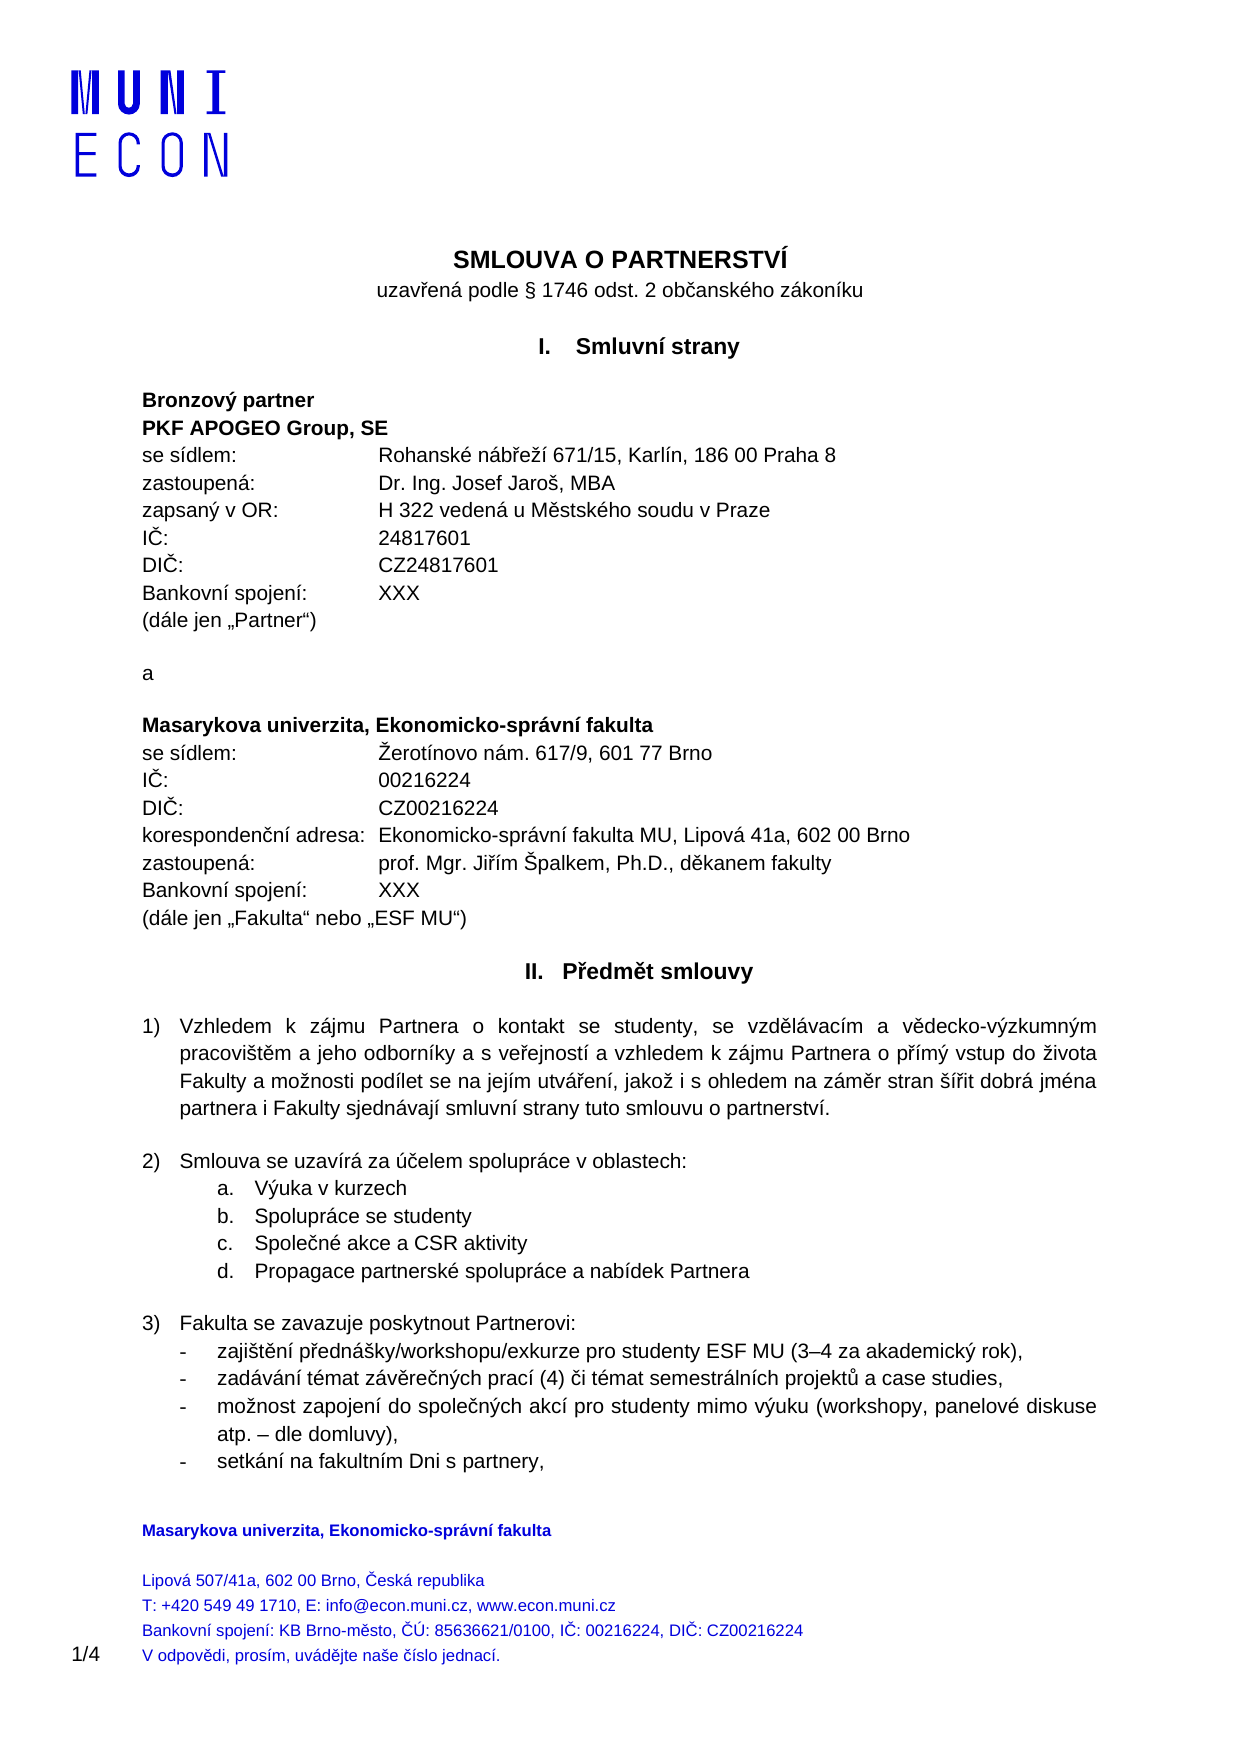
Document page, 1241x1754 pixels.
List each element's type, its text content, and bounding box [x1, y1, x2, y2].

text zapsaný v OR: H 322 vedená u Městského soudu v Praze [142, 498, 1098, 522]
list Fakulta se zavazuje poskytnout Partnerovi: [142, 1311, 1098, 1335]
text zastoupená: Dr. Ing. Josef Jaroš, MBA [142, 471, 1098, 495]
text PKF APOGEO Group, SE [142, 416, 1098, 440]
list Vzhledem k zájmu Partnera o kontakt se studenty, se vzdělávacím a vědecko-výzkumným pracovištěm a jeho odborníky a s veřejností a vzhledem k zájmu Partnera o přímý vstup do života Fakulty a možnosti podílet se na jejím utváření, jakož i s ohledem na záměr stran šířit dobrá jména partnera i Fakulty sjednávají smluvní strany tuto smlouvu o partnerství. [142, 1013, 1098, 1120]
list Smluvní strany [179, 333, 1098, 359]
text Bankovní spojení: XXX [142, 581, 1098, 605]
text korespondenční adresa: Ekonomicko-správní fakulta MU, Lipová 41a, 602 00 Brno [142, 823, 1098, 847]
text uzavřená podle § 1746 odst. 2 občanského zákoníku [142, 278, 1098, 302]
list Společné akce a CSR aktivity [217, 1231, 1098, 1255]
list Výuka v kurzech [217, 1176, 1098, 1200]
list zajištění přednášky/workshopu/exkurze pro studenty ESF MU (3–4 za akademický rok), [179, 1338, 1098, 1363]
text IČ: 00216224 [142, 768, 1098, 792]
list Spolupráce se studenty [217, 1203, 1098, 1227]
text IČ: 24817601 [142, 526, 1098, 550]
list možnost zapojení do společných akcí pro studenty mimo výuku (workshopy, panelové diskuse atp. – dle domluvy), [179, 1394, 1098, 1446]
list setkání na fakultním Dni s partnery, [179, 1449, 1098, 1473]
text a [142, 661, 1098, 685]
text DIČ: CZ00216224 [142, 796, 1098, 820]
list Smlouva se uzavírá za účelem spolupráce v oblastech: [142, 1148, 1098, 1172]
text DIČ: CZ24817601 [142, 553, 1098, 577]
text Bankovní spojení: XXX [142, 878, 1098, 902]
text zastoupená: prof. Mgr. Jiřím Špalkem, Ph.D., děkanem fakulty [142, 851, 1098, 875]
text Bronzový partner [142, 388, 1098, 412]
list zadávání témat závěrečných prací (4) či témat semestrálních projektů a case studies, [179, 1366, 1098, 1390]
list Propagace partnerské spolupráce a nabídek Partnera [217, 1258, 1098, 1282]
list Předmět smlouvy [179, 958, 1098, 985]
text SMLOUVA O PARTNERSTVÍ [142, 245, 1098, 274]
text (dále jen „Partner“) [142, 608, 1098, 632]
text (dále jen „Fakulta“ nebo „ESF MU“) [142, 906, 1098, 930]
text se sídlem: Žerotínovo nám. 617/9, 601 77 Brno [142, 741, 1098, 765]
text Masarykova univerzita, Ekonomicko-správní fakulta [142, 713, 1098, 737]
text se sídlem: Rohanské nábřeží 671/15, Karlín, 186 00 Praha 8 [142, 443, 1098, 467]
